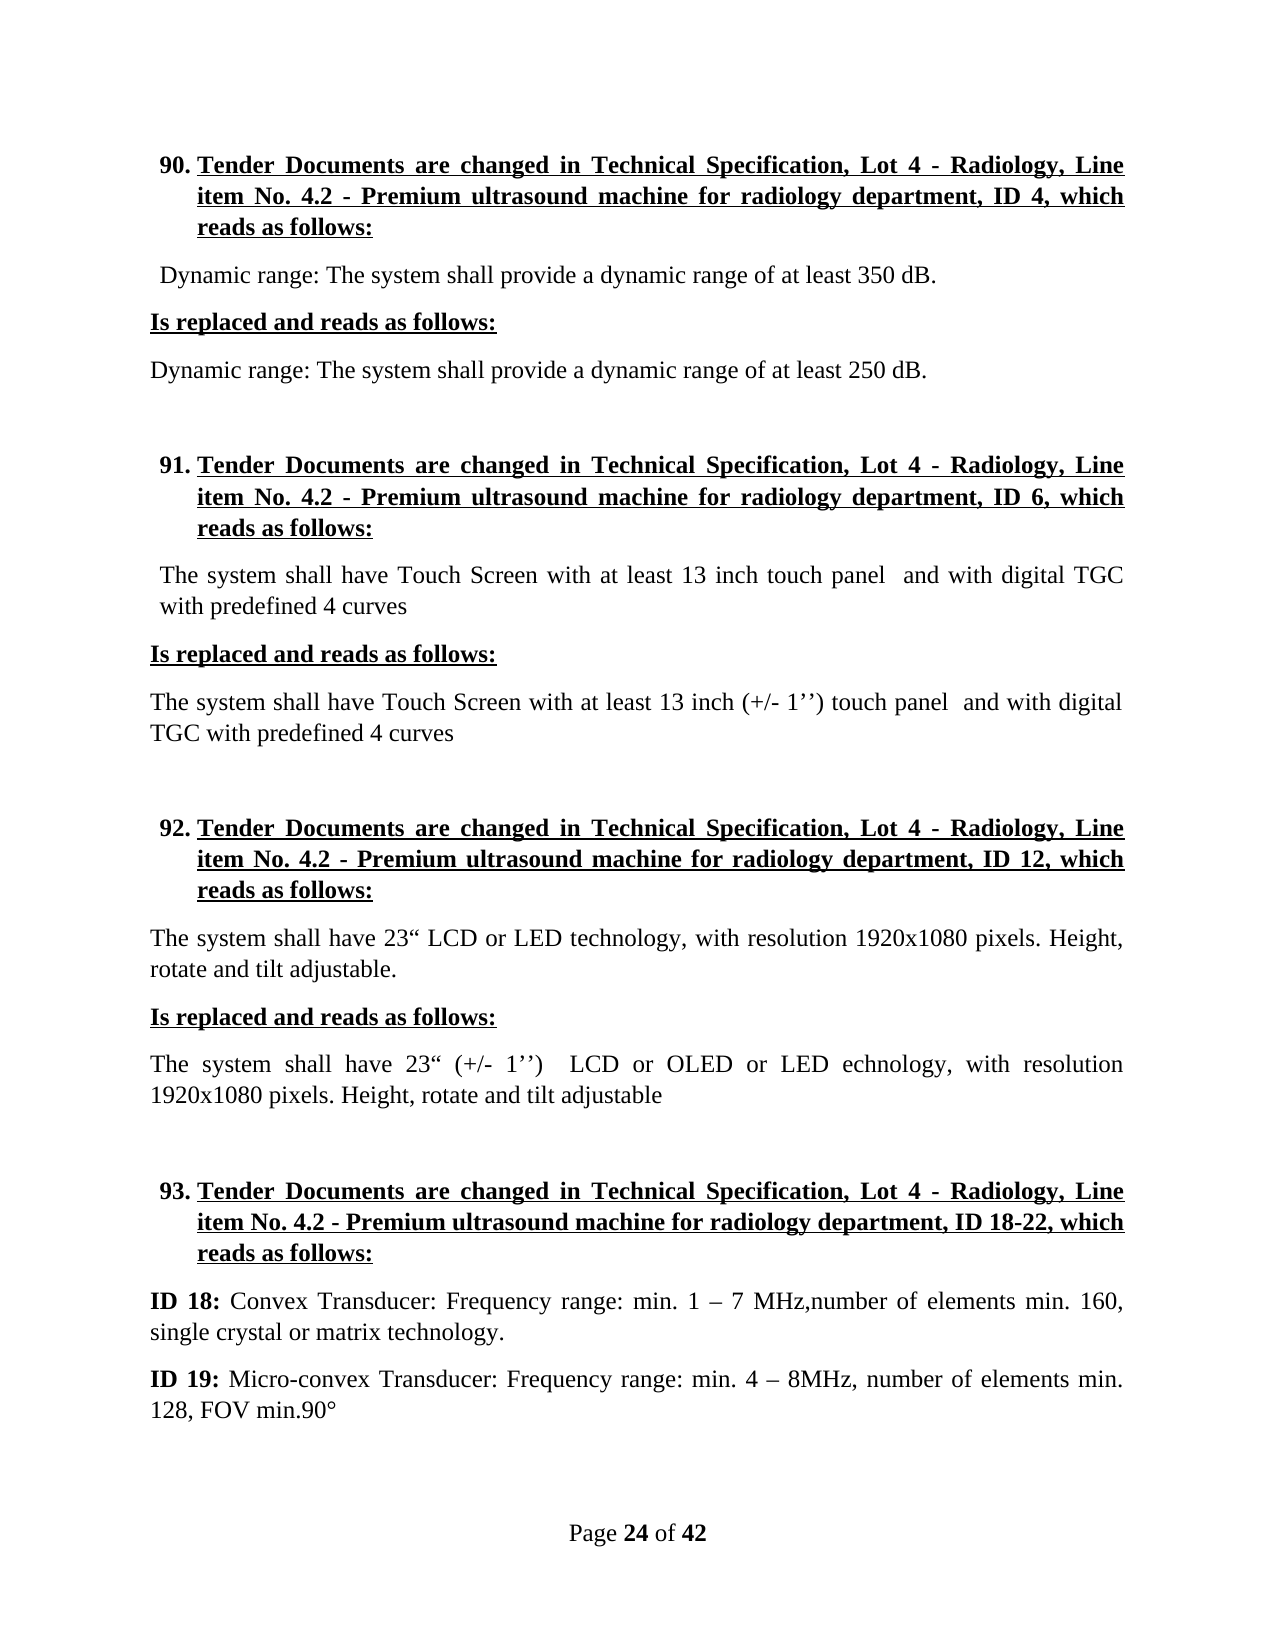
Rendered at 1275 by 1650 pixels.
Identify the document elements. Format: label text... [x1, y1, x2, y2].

text The system shall have 23“ LCD or LED technology, with resolution 1920x1080 pixels. Height, rotate and tilt adjustable. [150, 923, 1125, 983]
list Tender Documents are changed in Technical Specification, Lot 4 - Radiology, Line item No. 4.2 - Premium ultrasound machine for radiology department, ID 12, which reads as follows: [159, 813, 1125, 904]
text Dynamic range: The system shall provide a dynamic range of at least 350 dB. [159, 260, 1125, 288]
list Tender Documents are changed in Technical Specification, Lot 4 - Radiology, Line item No. 4.2 - Premium ultrasound machine for radiology department, ID 4, which reads as follows: [159, 150, 1125, 241]
text The system shall have 23“ (+/- 1’’) LCD or OLED or LED echnology, with resolution 1920x1080 pixels. Height, rotate and tilt adjustable [150, 1049, 1125, 1109]
text ID 19: Micro-convex Transducer: Frequency range: min. 4 – 8MHz, number of elements min. 128, FOV min.90° [150, 1364, 1125, 1424]
text The system shall have Touch Screen with at least 13 inch touch panel and with digital TGC with predefined 4 curves [159, 560, 1125, 620]
text Is replaced and reads as follows: [150, 307, 1125, 336]
text Is replaced and reads as follows: [150, 639, 1125, 668]
text Is replaced and reads as follows: [150, 1002, 1125, 1031]
text The system shall have Touch Screen with at least 13 inch (+/- 1’’) touch panel and with digital TGC with predefined 4 curves [150, 687, 1125, 747]
text ID 18: Convex Transducer: Frequency range: min. 1 – 7 MHz,number of elements min. 160, single crystal or matrix technology. [150, 1286, 1125, 1346]
list Tender Documents are changed in Technical Specification, Lot 4 - Radiology, Line item No. 4.2 - Premium ultrasound machine for radiology department, ID 18-22, which reads as follows: [159, 1176, 1125, 1267]
text Dynamic range: The system shall provide a dynamic range of at least 250 dB. [150, 355, 1125, 384]
list Tender Documents are changed in Technical Specification, Lot 4 - Radiology, Line item No. 4.2 - Premium ultrasound machine for radiology department, ID 6, which reads as follows: [159, 451, 1125, 541]
